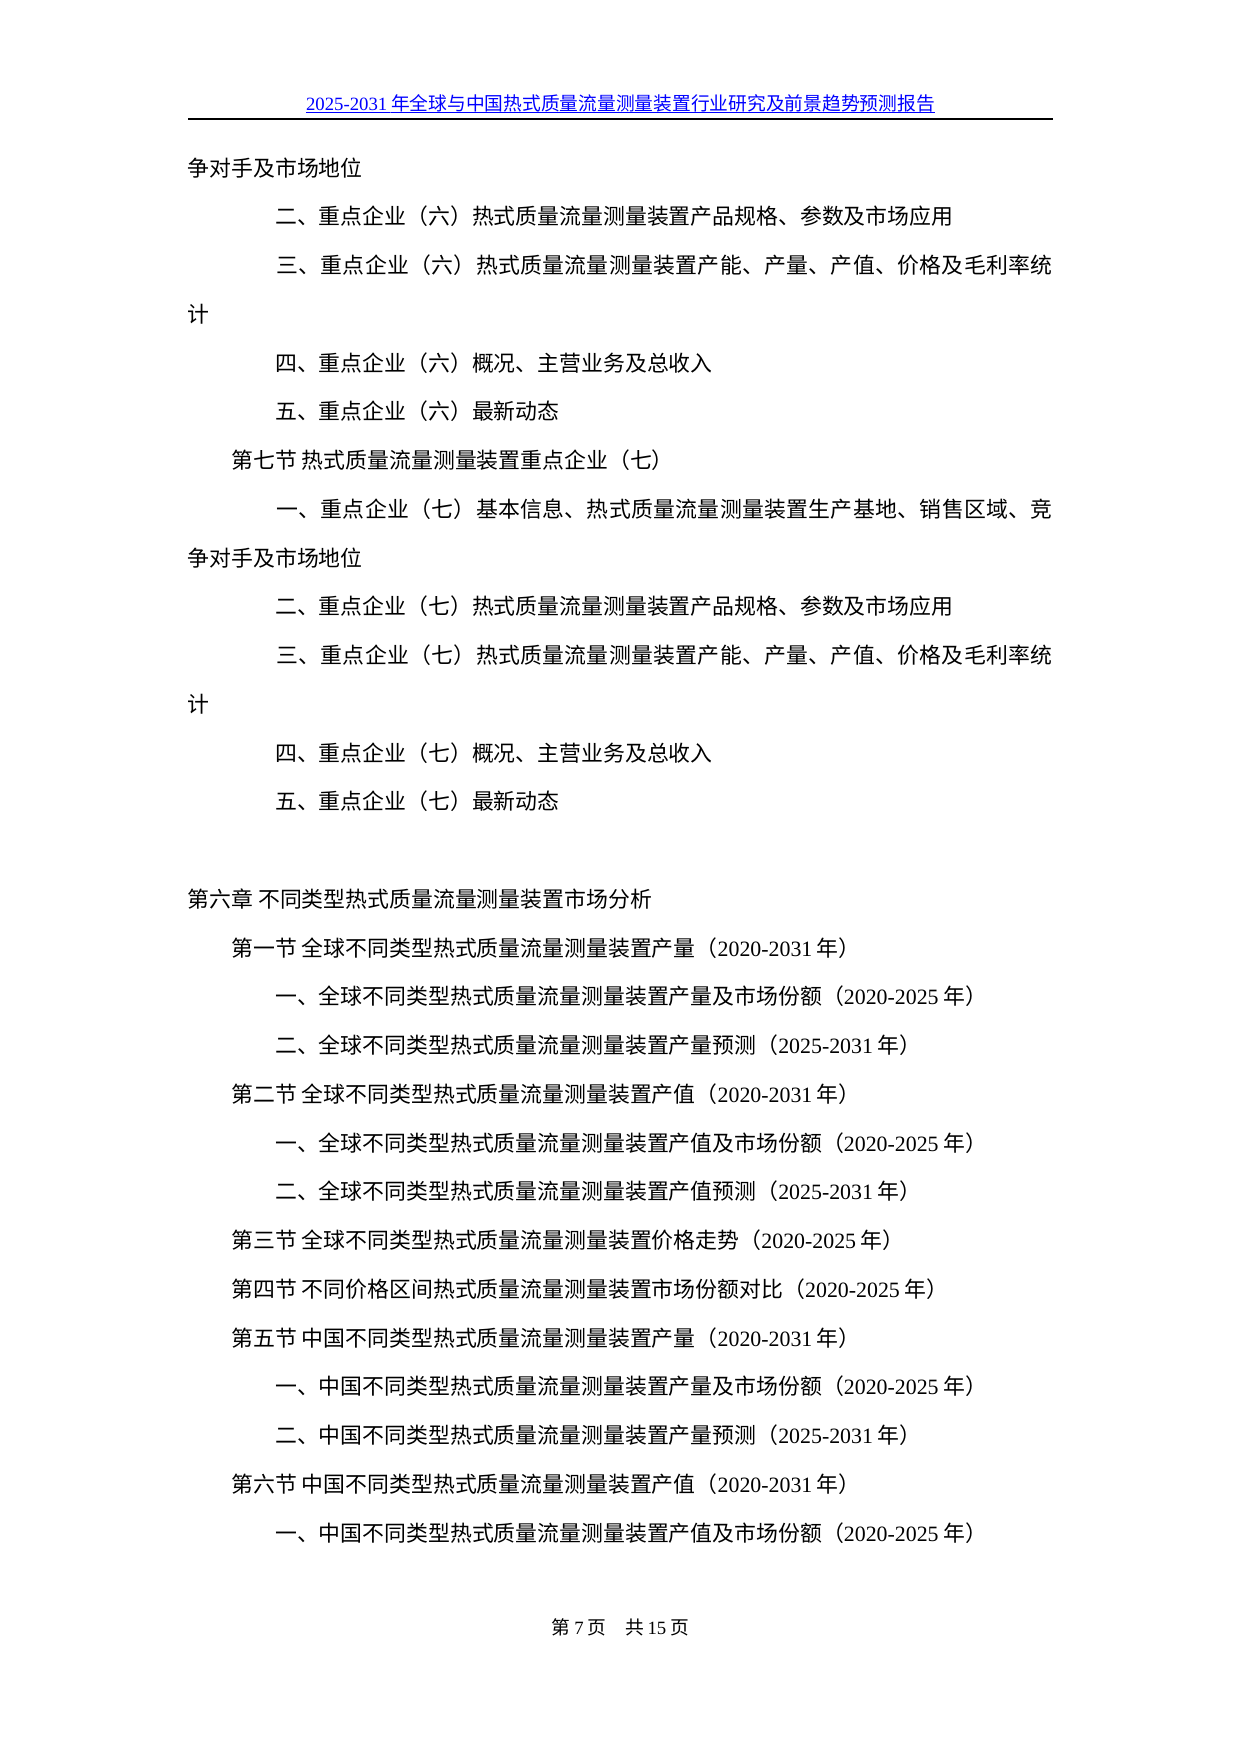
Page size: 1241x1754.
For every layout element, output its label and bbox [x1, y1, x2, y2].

text [187, 150, 1053, 1548]
